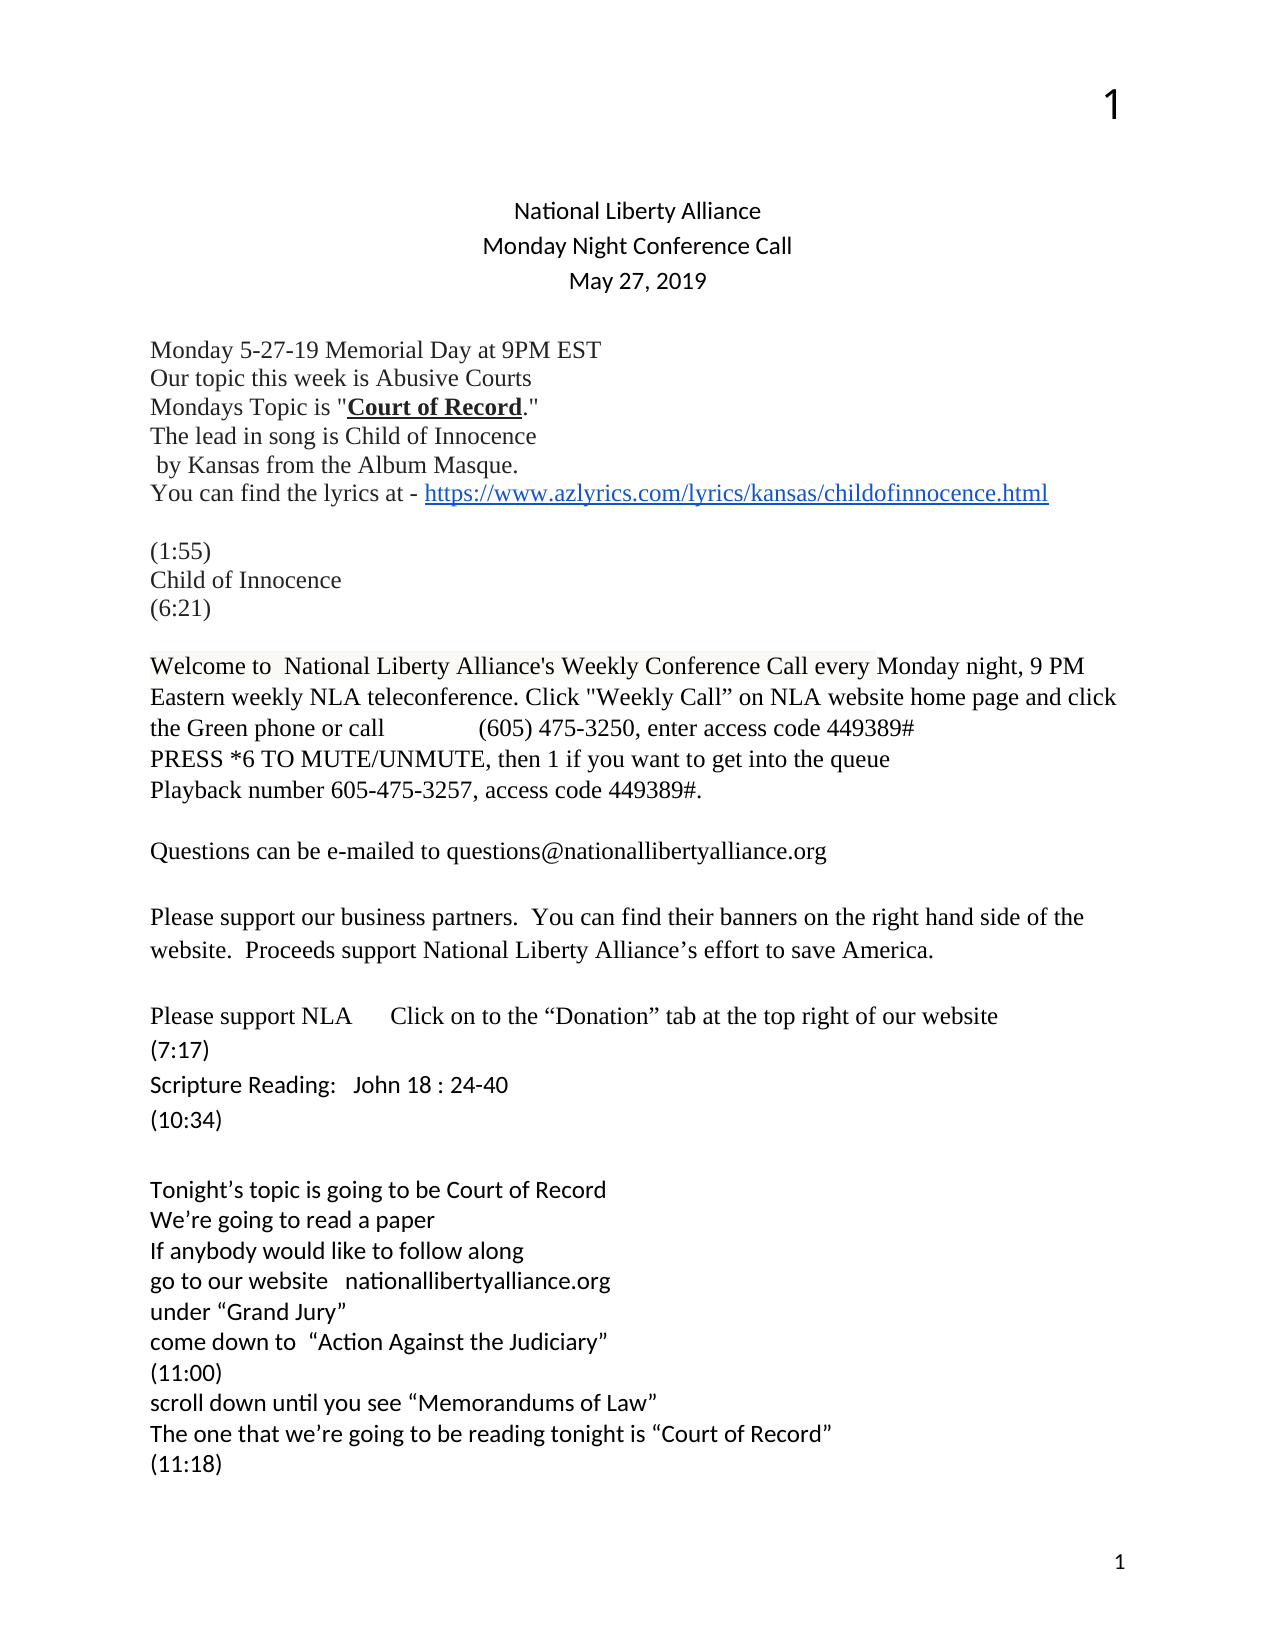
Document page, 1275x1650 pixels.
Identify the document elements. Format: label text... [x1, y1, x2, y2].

text The lead in song is Child of Innocence [150, 421, 1125, 450]
text (7:17) [150, 1034, 1125, 1064]
text National Liberty Alliance [150, 195, 1125, 225]
text (10:34) [150, 1104, 1125, 1134]
text Welcome to National Liberty Alliance's Weekly Conference Call every Monday night, 9 PM Eastern weekly NLA teleconference. Click "Weekly Call” on NLA website home page and click the Green phone or call (605) 475-3250, enter access code 449389# PRESS *6 TO MUTE/UNMUTE, then 1 if you want to get into the queue Playback number 605-475-3257, access code 449389#. [150, 651, 1125, 804]
text Please support our business partners. You can find their banners on the right hand side of the website. Proceeds support National Liberty Alliance’s effort to save America. [150, 902, 1125, 964]
text Child of Innocence [150, 565, 1125, 593]
text (1:55) [150, 536, 1125, 565]
text come down to “Action Against the Judiciary” [150, 1327, 1125, 1357]
text Mondays Topic is "Court of Record." [150, 392, 1125, 421]
text If anybody would like to follow along [150, 1235, 1125, 1266]
text under “Grand Jury” [150, 1296, 1125, 1327]
text (11:18) [150, 1449, 1125, 1479]
text Please support NLA Click on to the “Donation” tab at the top right of our website [150, 1001, 1125, 1030]
text The one that we’re going to be reading tonight is “Court of Record” [150, 1418, 1125, 1449]
text go to our website nationallibertyalliance.org [150, 1266, 1125, 1296]
text Tonight’s topic is going to be Court of Record [150, 1174, 1125, 1204]
text scroll down until you see “Memorandums of Law” [150, 1388, 1125, 1418]
text by Kansas from the Album Masque. [150, 450, 1125, 478]
text You can find the lyrics at - https://www.azlyrics.com/lyrics/kansas/childofinnocence.html [150, 478, 1125, 507]
text May 27, 2019 [150, 265, 1125, 295]
text Scripture Reading: John 18 : 24-40 [150, 1069, 1125, 1099]
text Questions can be e-mailed to questions@nationallibertyalliance.org [150, 836, 1125, 864]
text Monday 5-27-19 Memorial Day at 9PM EST [150, 335, 1125, 363]
text Monday Night Conference Call [150, 230, 1125, 260]
text We’re going to read a paper [150, 1204, 1125, 1235]
text (6:21) [150, 593, 1125, 622]
text Our topic this week is Abusive Courts [150, 363, 1125, 392]
text (11:00) [150, 1357, 1125, 1388]
